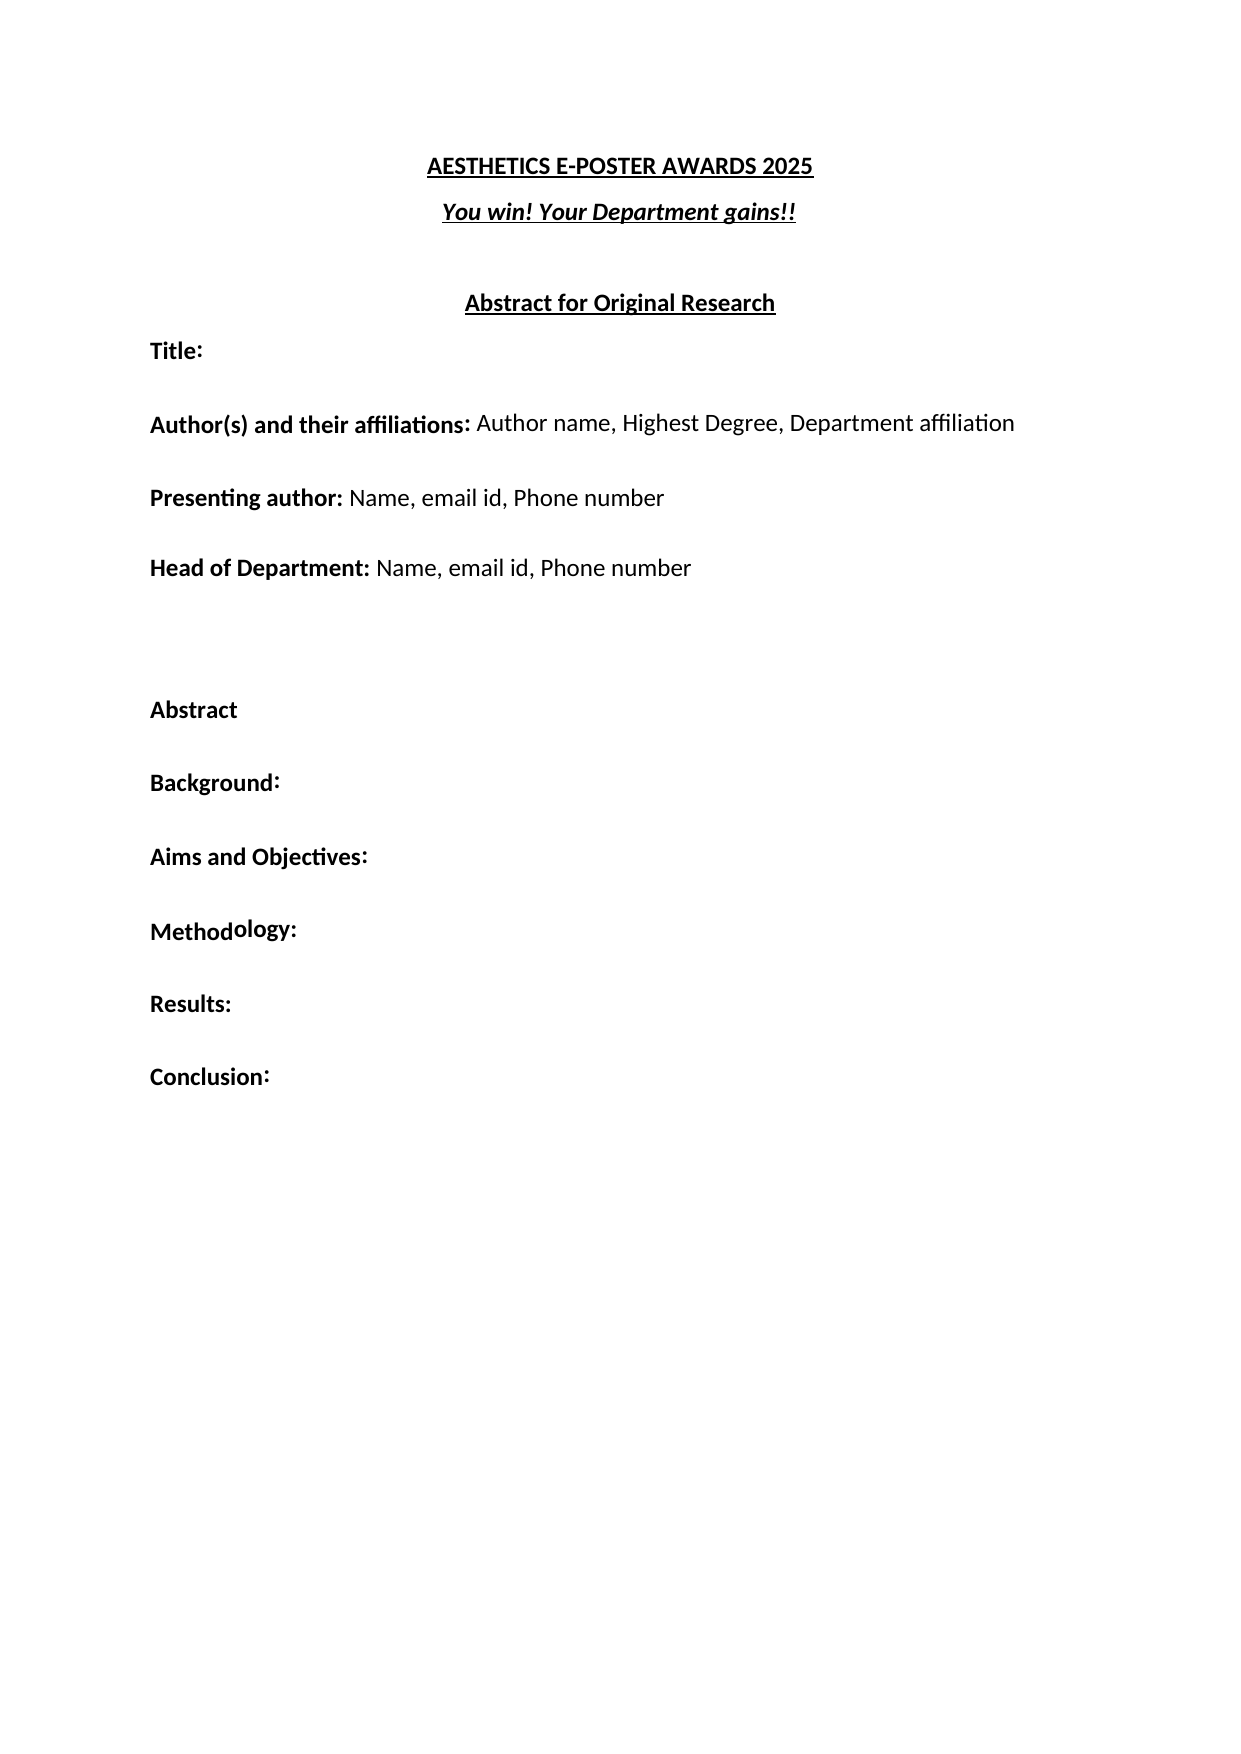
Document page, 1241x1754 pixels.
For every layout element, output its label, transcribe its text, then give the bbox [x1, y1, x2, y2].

text Abstract for Original Research [150, 287, 1090, 318]
text Background: [150, 764, 1090, 797]
text Presenting author: Name, email id, Phone number [150, 482, 1090, 512]
text Results: [150, 988, 1090, 1018]
text You win! Your Department gains!! [150, 196, 1090, 226]
text AESTHETICS E-POSTER AWARDS 2025 [150, 150, 1090, 181]
text Abstract [150, 694, 1090, 724]
text Conclusion: [150, 1058, 1090, 1091]
text Methodology: [150, 913, 1090, 946]
text Author(s) and their affiliations: Author name, Highest Degree, Department affiliation [150, 407, 1090, 440]
text Aims and Objectives: [150, 839, 1090, 872]
text Title: [150, 333, 1090, 366]
text Head of Department: Name, email id, Phone number [150, 552, 1090, 583]
